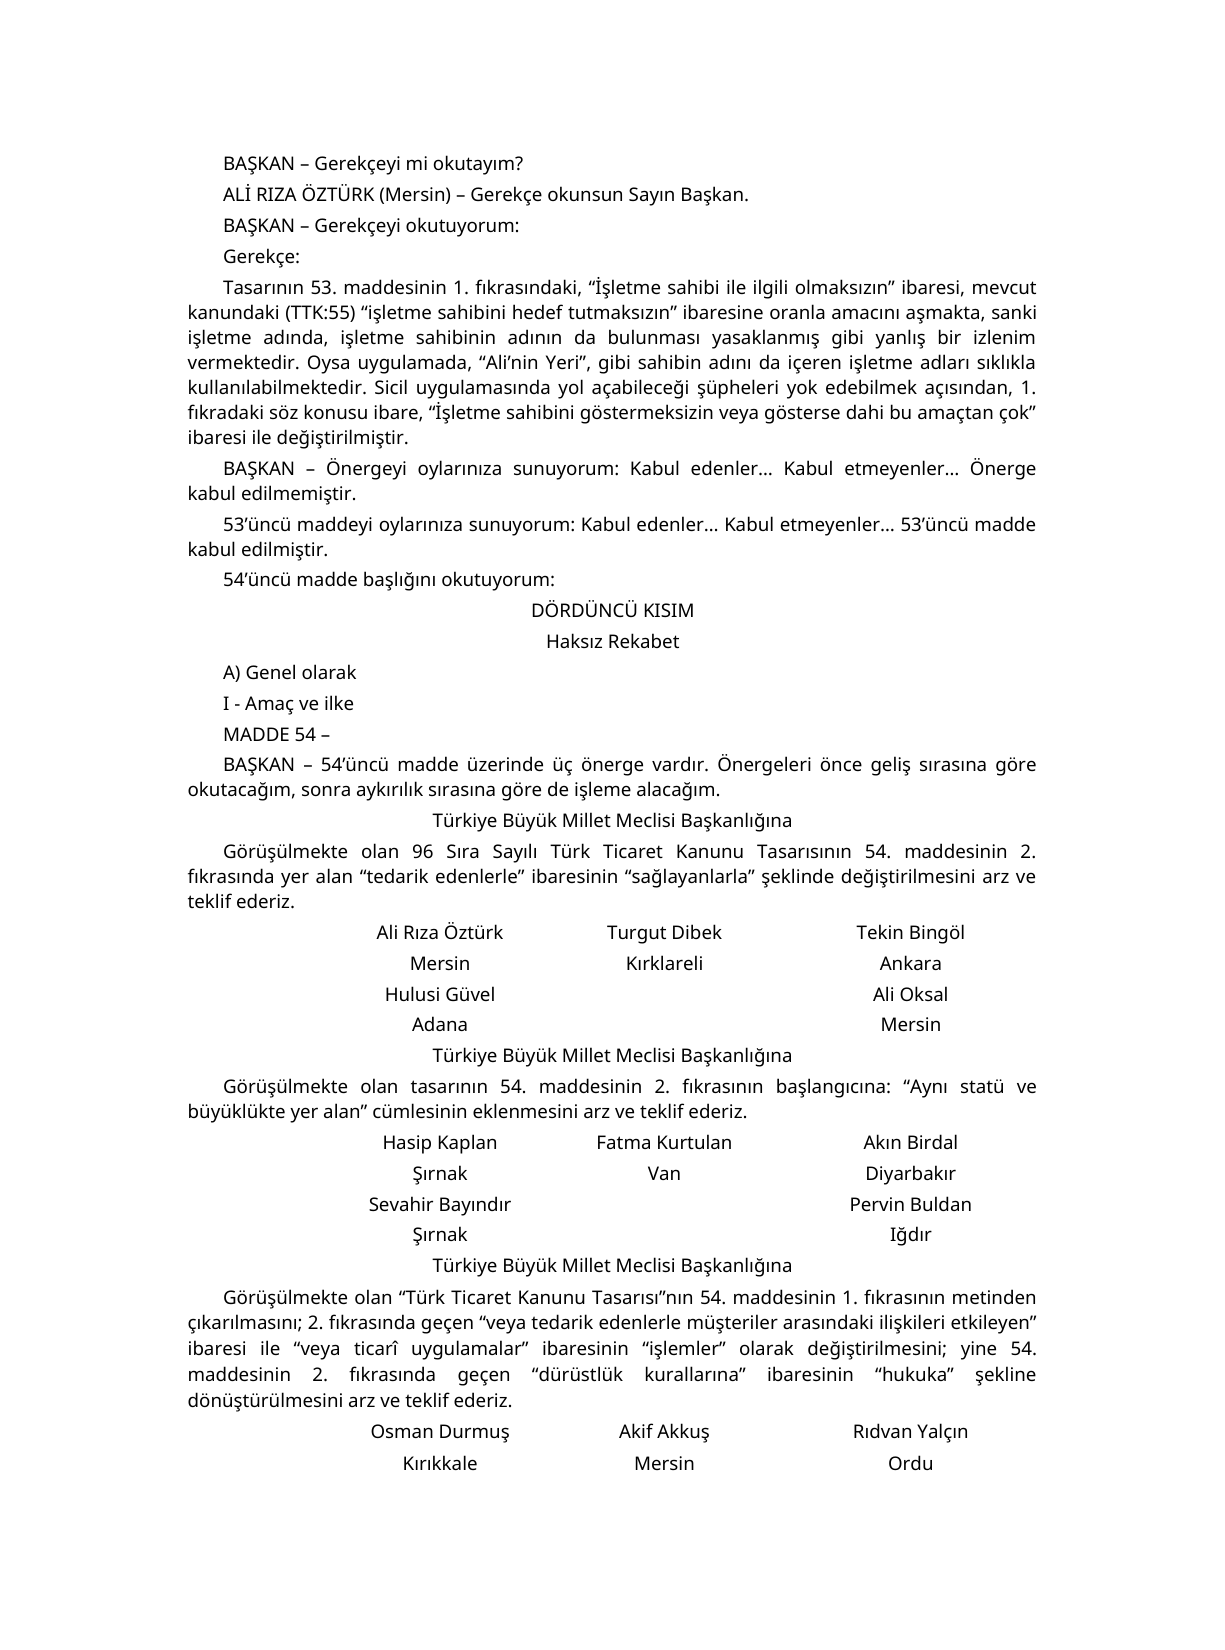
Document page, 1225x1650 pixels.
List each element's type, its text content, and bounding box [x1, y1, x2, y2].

text I - Amaç ve ilke [187, 690, 1037, 715]
text BAŞKAN – Gerekçeyi mi okutayım? [187, 150, 1037, 176]
text Türkiye Büyük Millet Meclisi Başkanlığına [187, 1253, 1037, 1278]
text BAŞKAN – Gerekçeyi okutuyorum: [187, 213, 1037, 238]
text Türkiye Büyük Millet Meclisi Başkanlığına [187, 1043, 1037, 1068]
text Görüşülmekte olan 96 Sıra Sayılı Türk Ticaret Kanunu Tasarısının 54. maddesinin 2. fıkrasında yer alan “tedarik edenlerle” ibaresinin “sağlayanlarla” şeklinde değiştirilmesini arz ve teklif ederiz. [187, 838, 1037, 913]
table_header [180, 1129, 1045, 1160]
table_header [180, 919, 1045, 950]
text Türkiye Büyük Millet Meclisi Başkanlığına [187, 808, 1037, 833]
text Görüşülmekte olan “Türk Ticaret Kanunu Tasarısı”nın 54. maddesinin 1. fıkrasının metinden çıkarılmasını; 2. fıkrasında geçen “veya tedarik edenlerle müşteriler arasındaki ilişkileri etkileyen” ibaresi ile “veya ticarî uygulamalar” ibaresinin “işlemler” olarak değiştirilmesini; yine 54. maddesinin 2. fıkrasında geçen “dürüstlük kurallarına” ibaresinin “hukuka” şekline dönüştürülmesini arz ve teklif ederiz. [187, 1283, 1037, 1412]
text Gerekçe: [187, 243, 1037, 268]
text Haksız Rekabet [187, 628, 1037, 653]
text ALİ RIZA ÖZTÜRK (Mersin) – Gerekçe okunsun Sayın Başkan. [187, 181, 1037, 207]
text DÖRDÜNCÜ KISIM [187, 598, 1037, 623]
text 54’üncü madde başlığını okutuyorum: [187, 567, 1037, 592]
text BAŞKAN – 54’üncü madde üzerinde üç önerge vardır. Önergeleri önce geliş sırasına göre okutacağım, sonra aykırılık sırasına göre de işleme alacağım. [187, 752, 1037, 802]
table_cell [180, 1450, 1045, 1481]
text MADDE 54 – [187, 721, 1037, 746]
text 53’üncü maddeyi oylarınıza sunuyorum: Kabul edenler… Kabul etmeyenler… 53’üncü madde kabul edilmiştir. [187, 511, 1037, 561]
text BAŞKAN – Önergeyi oylarınıza sunuyorum: Kabul edenler… Kabul etmeyenler… Önerge kabul edilmemiştir. [187, 455, 1037, 505]
text Tasarının 53. maddesinin 1. fıkrasındaki, “İşletme sahibi ile ilgili olmaksızın” ibaresi, mevcut kanundaki (TTK:55) “işletme sahibini hedef tutmaksızın” ibaresine oranla amacını aşmakta, sanki işletme adında, işletme sahibinin adının da bulunması yasaklanmış gibi yanlış bir izlenim vermektedir. Oysa uygulamada, “Ali’nin Yeri”, gibi sahibin adını da içeren işletme adları sıklıkla kullanılabilmektedir. Sicil uygulamasında yol açabileceği şüpheleri yok edebilmek açısından, 1. fıkradaki söz konusu ibare, “İşletme sahibini göstermeksizin veya gösterse dahi bu amaçtan çok” ibaresi ile değiştirilmiştir. [187, 274, 1037, 449]
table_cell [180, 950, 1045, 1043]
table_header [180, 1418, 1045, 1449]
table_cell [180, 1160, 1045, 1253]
text A) Genel olarak [187, 659, 1037, 684]
text Görüşülmekte olan tasarının 54. maddesinin 2. fıkrasının başlangıcına: “Aynı statü ve büyüklükte yer alan” cümlesinin eklenmesini arz ve teklif ederiz. [187, 1073, 1037, 1123]
